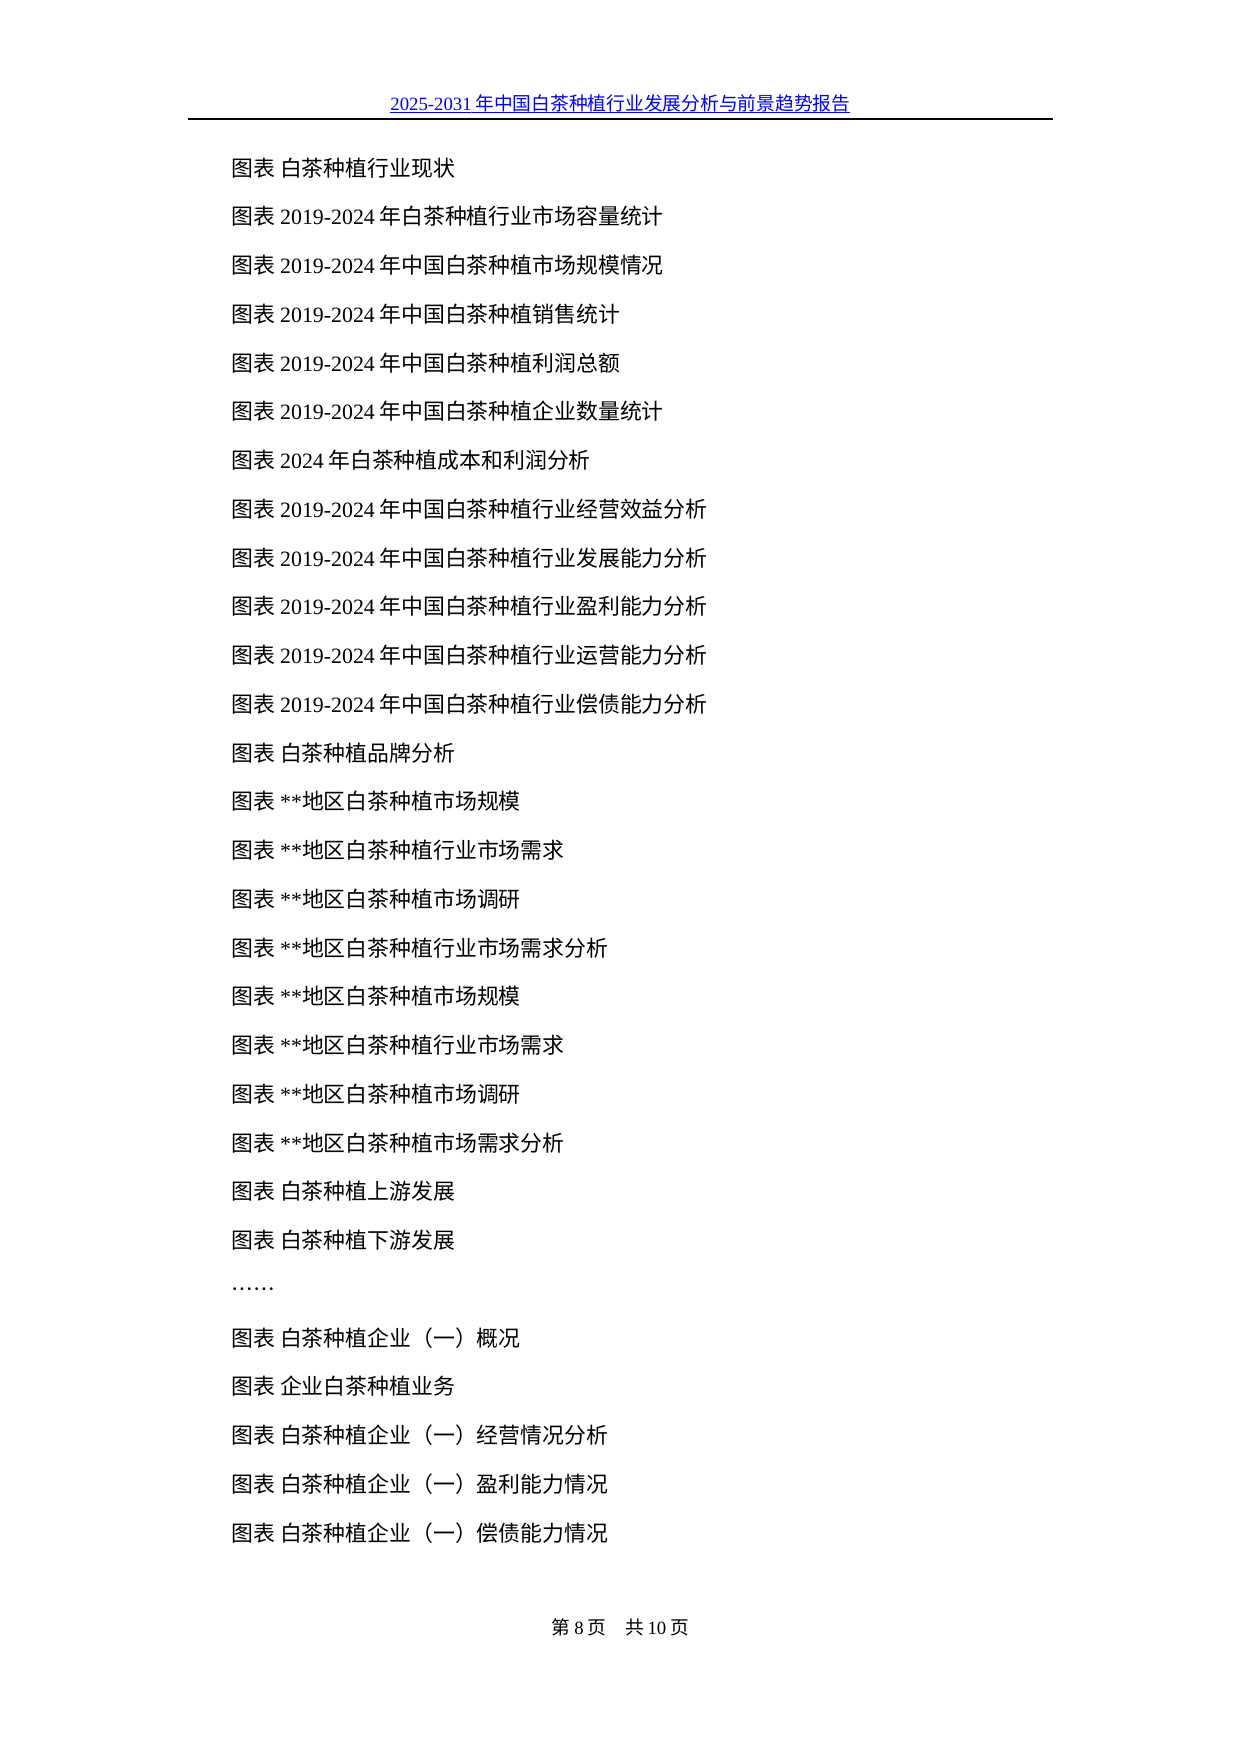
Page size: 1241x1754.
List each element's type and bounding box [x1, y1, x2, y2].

text [187, 150, 1053, 1548]
